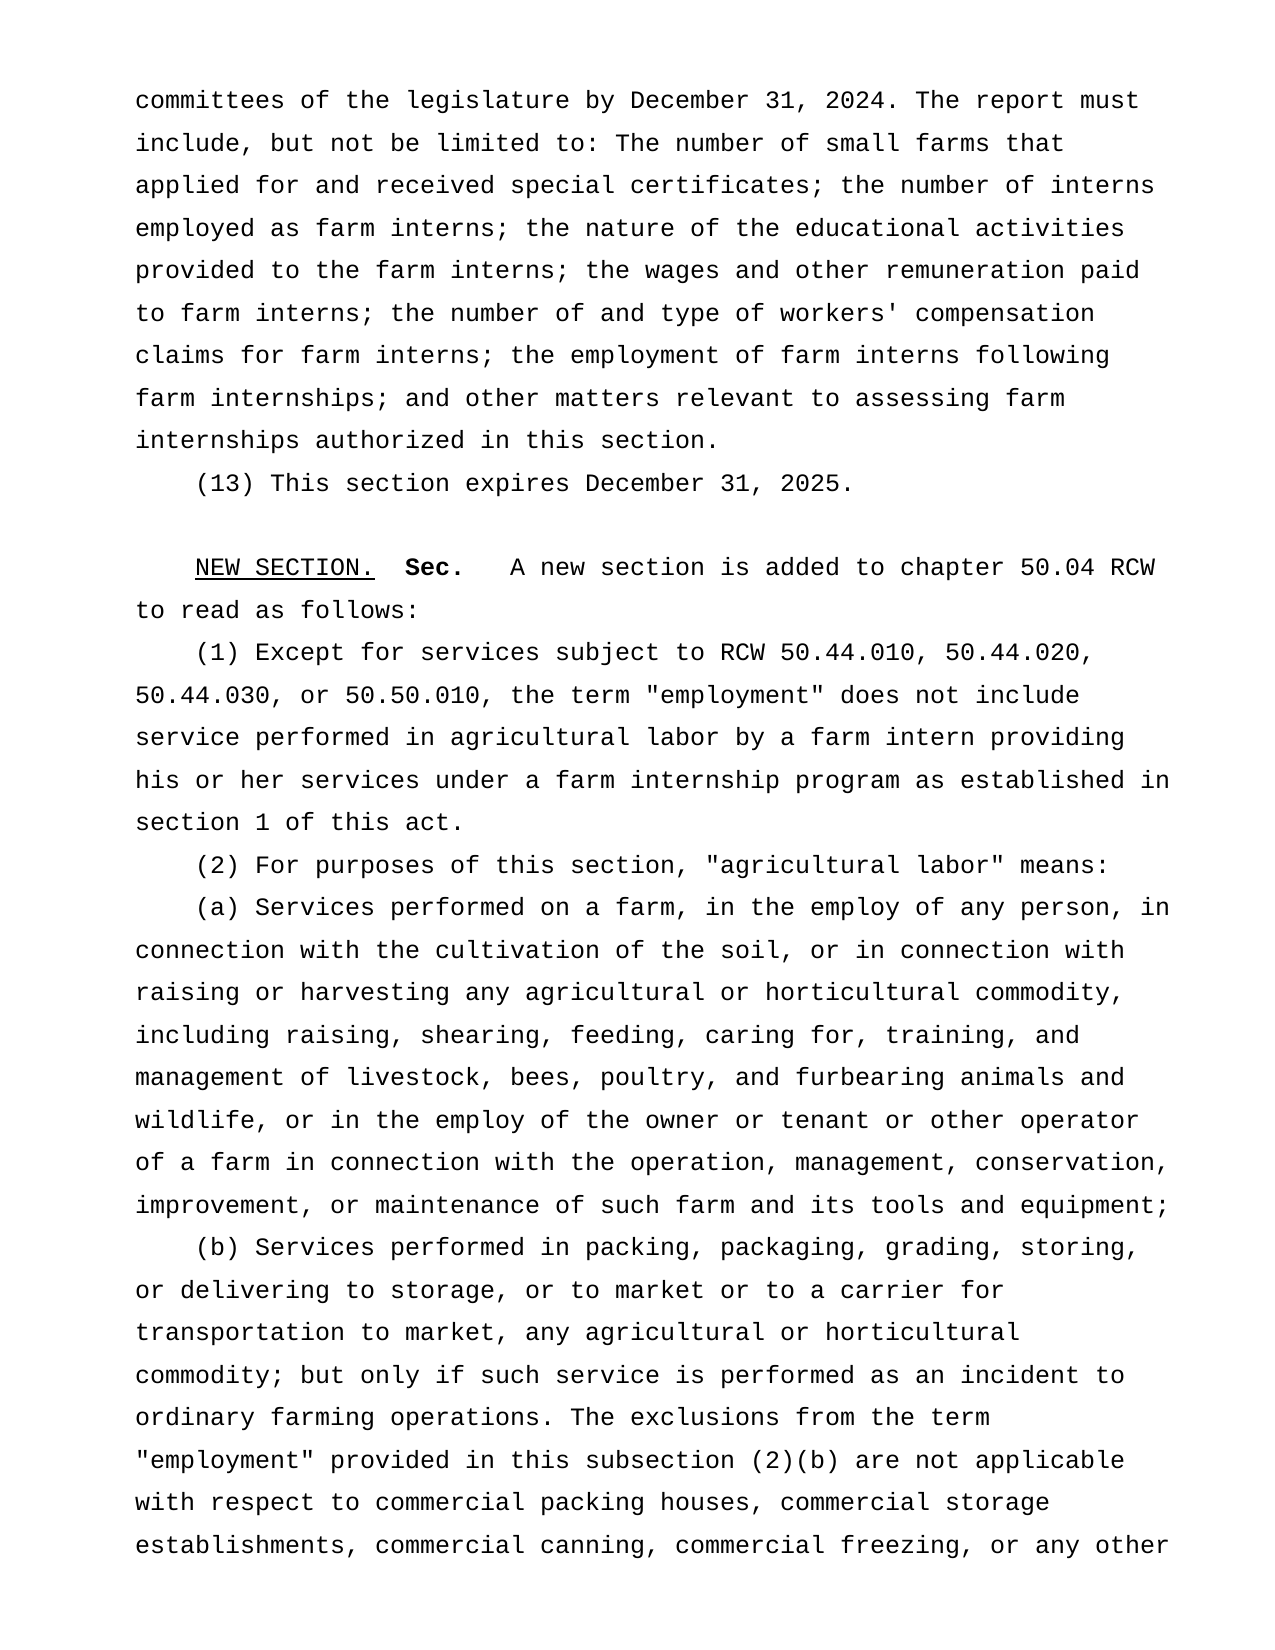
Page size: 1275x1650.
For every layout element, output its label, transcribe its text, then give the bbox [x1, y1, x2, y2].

text NEW SECTION. Sec. A new section is added to chapter 50.04 RCW to read as follows: [135, 542, 1170, 627]
text (1) Except for services subject to RCW 50.44.010, 50.44.020, 50.44.030, or 50.50.010, the term "employment" does not include service performed in agricultural labor by a farm intern providing his or her services under a farm internship program as established in section 1 of this act. [135, 627, 1170, 839]
text (2) For purposes of this section, "agricultural labor" means: [135, 839, 1170, 882]
text (a) Services performed on a farm, in the employ of any person, in connection with the cultivation of the soil, or in connection with raising or harvesting any agricultural or horticultural commodity, including raising, shearing, feeding, caring for, training, and management of livestock, bees, poultry, and furbearing animals and wildlife, or in the employ of the owner or tenant or other operator of a farm in connection with the operation, management, conservation, improvement, or maintenance of such farm and its tools and equipment; [135, 882, 1170, 1222]
text (13) This section expires December 31, 2025. [135, 457, 1170, 500]
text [135, 1222, 1170, 1562]
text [135, 75, 1170, 457]
